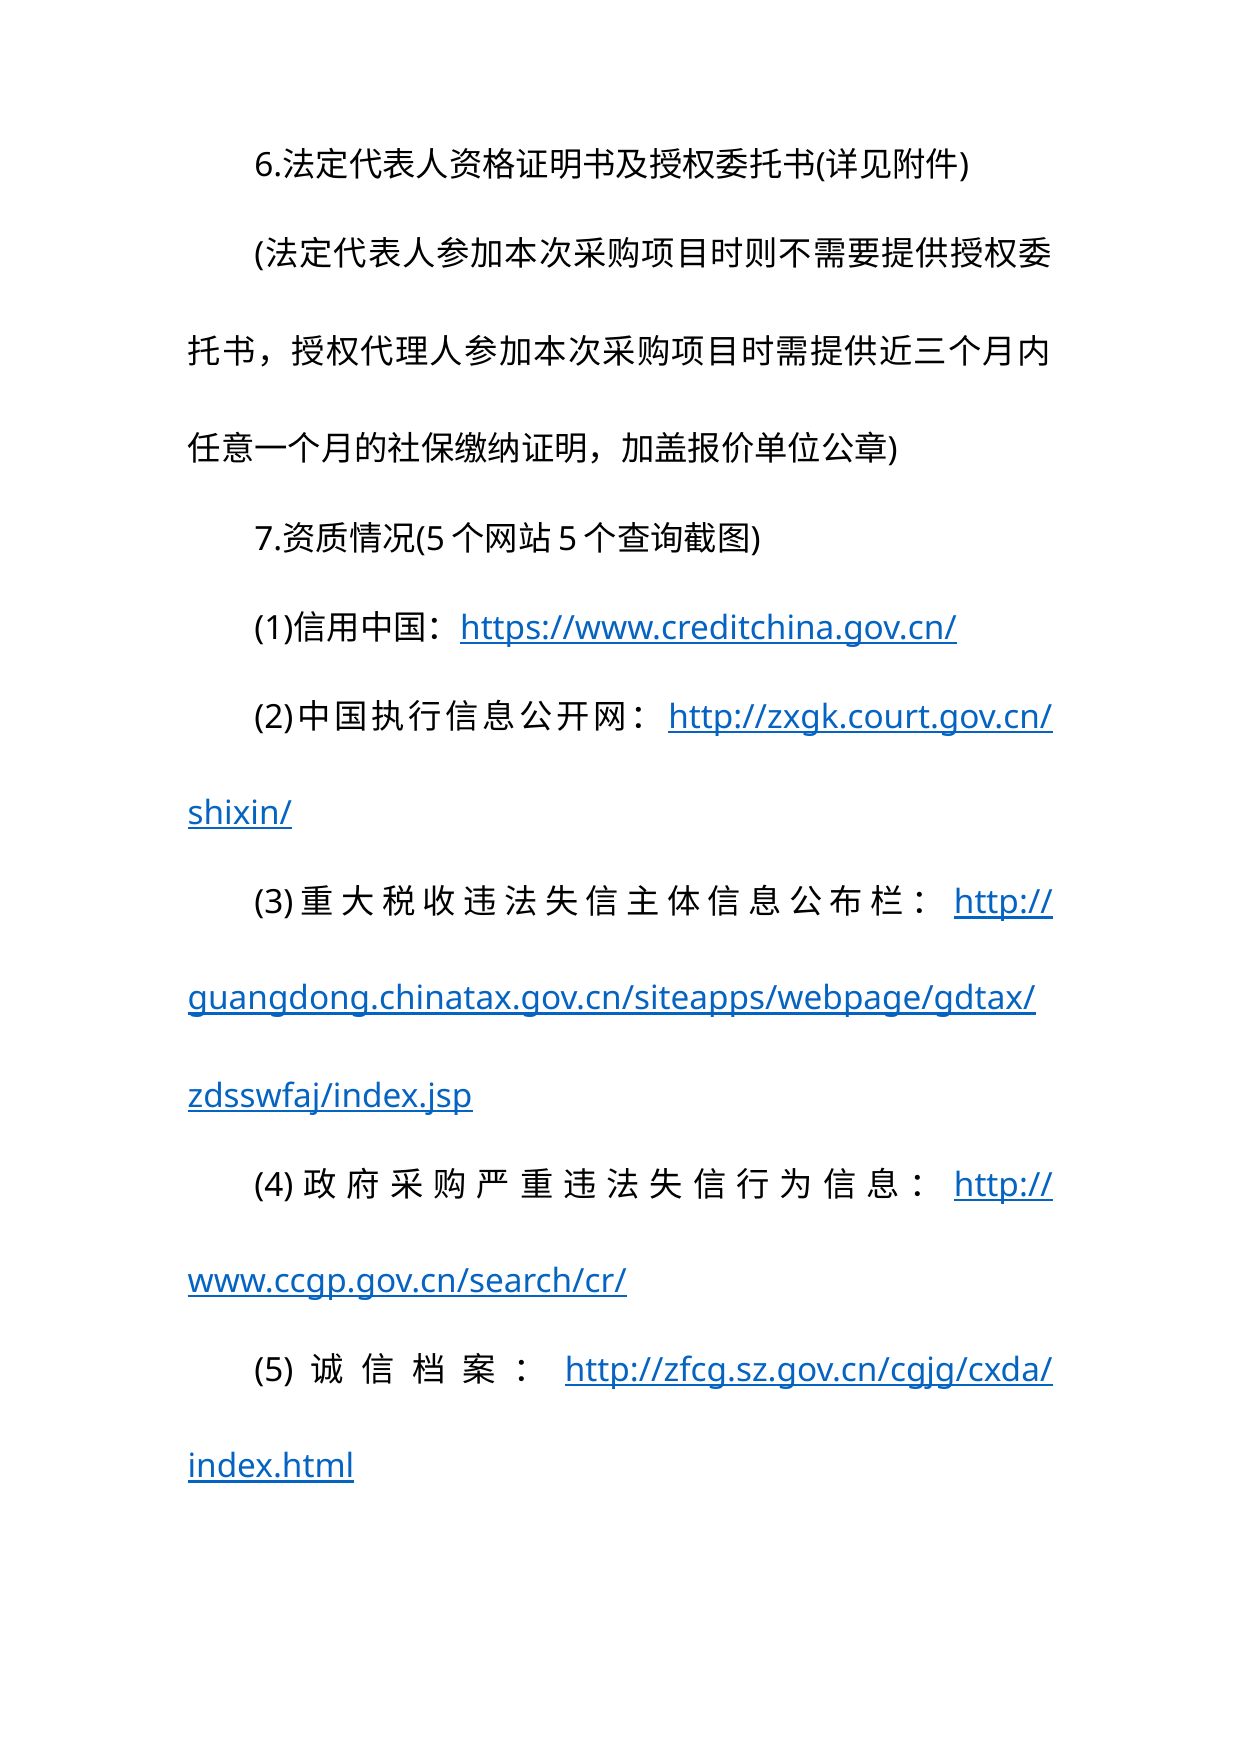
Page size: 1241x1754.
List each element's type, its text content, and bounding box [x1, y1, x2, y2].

text (1)信用中国：https://www.creditchina.gov.cn/ [187, 592, 1053, 657]
text (2)中国执行信息公开网：http://zxgk.court.gov.cn/shixin/ [187, 681, 1053, 844]
text (法定代表人参加本次采购项目时则不需要提供授权委托书，授权代理人参加本次采购项目时需提供近三个月内任意一个月的社保缴纳证明，加盖报价单位公章) [187, 219, 1053, 479]
text 7.资质情况(5个网站5个查询截图) [187, 503, 1053, 568]
text (5)诚信档案：http://zfcg.sz.gov.cn/cgjg/cxda/index.html [187, 1334, 1053, 1497]
text (4)政府采购严重违法失信行为信息：http://www.ccgp.gov.cn/search/cr/ [187, 1149, 1053, 1312]
text 6.法定代表人资格证明书及授权委托书(详见附件) [187, 130, 1053, 195]
text (3)重大税收违法失信主体信息公布栏：http://guangdong.chinatax.gov.cn/siteapps/webpage/gdtax/zdsswfaj/index.jsp [187, 867, 1053, 1127]
